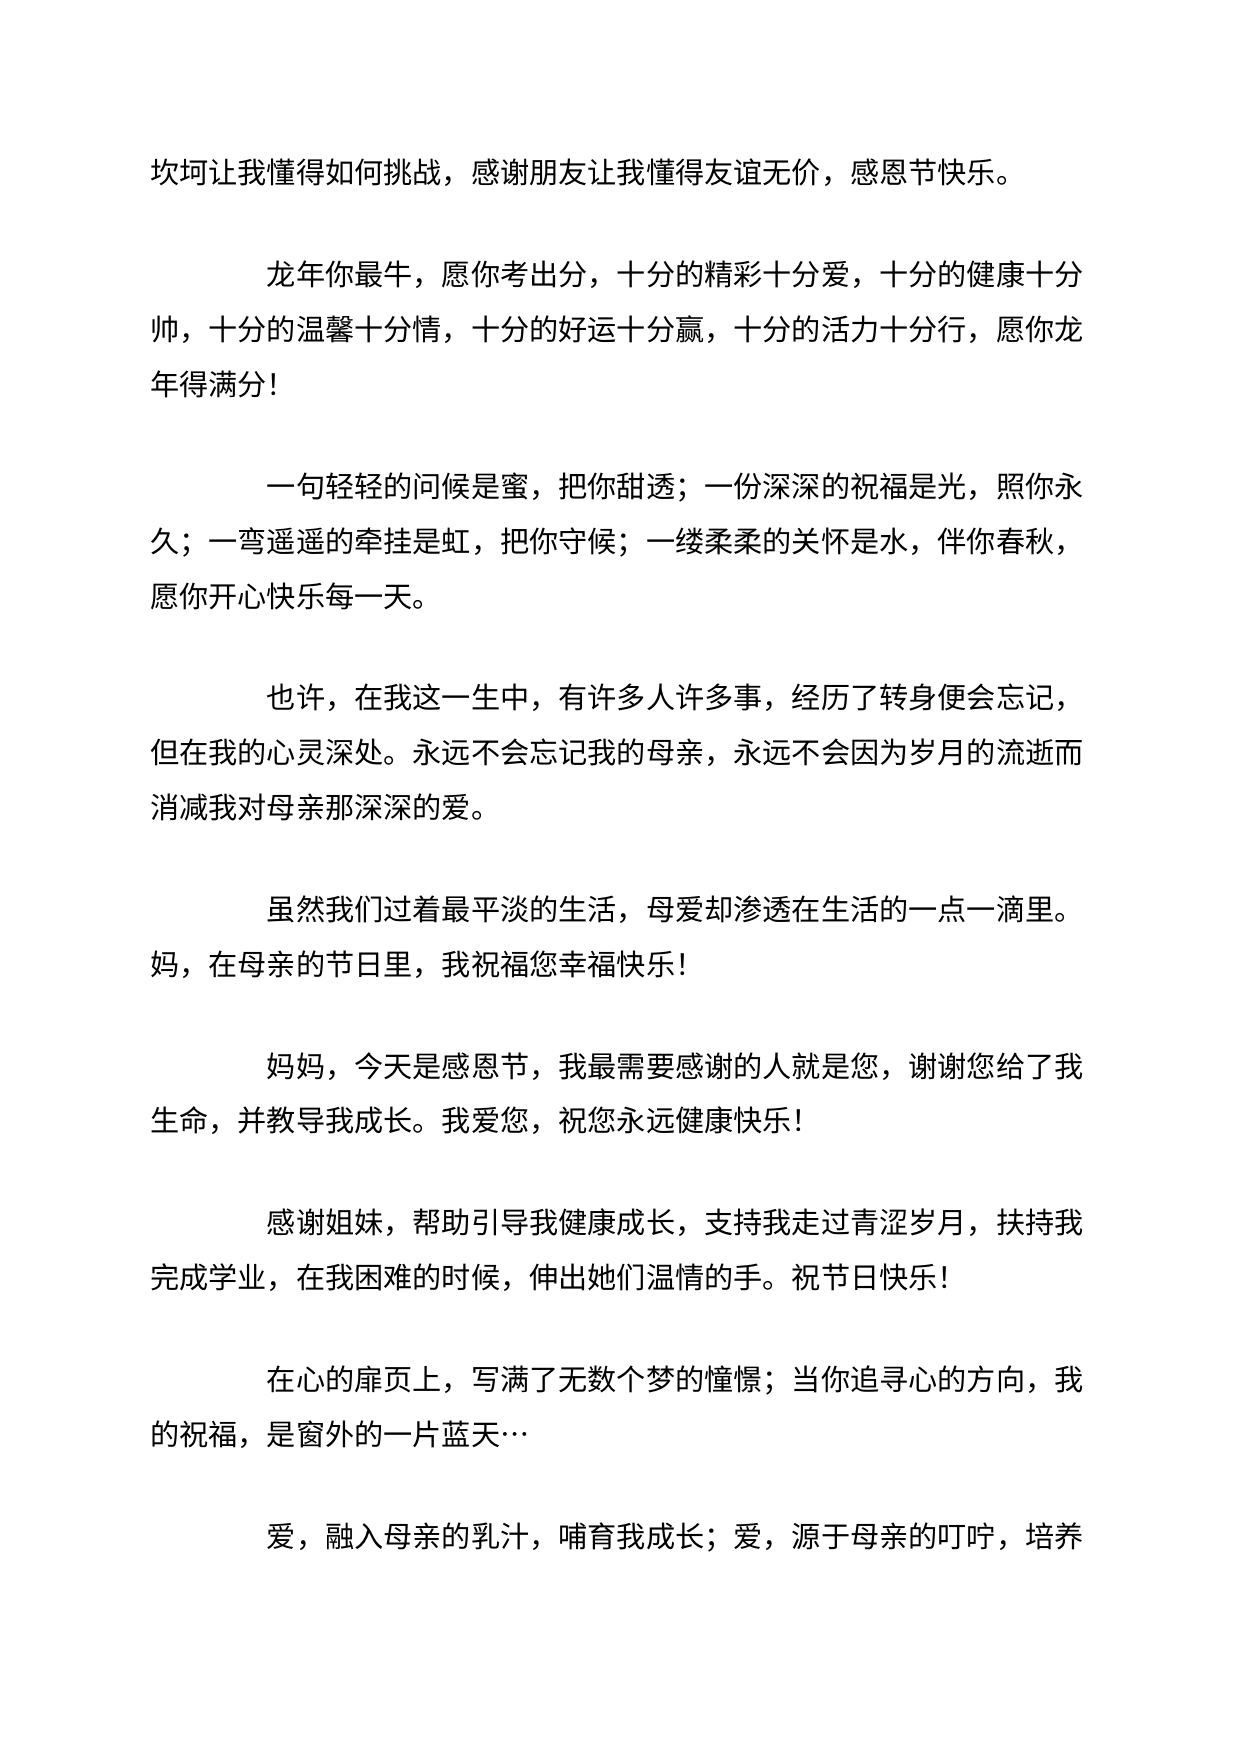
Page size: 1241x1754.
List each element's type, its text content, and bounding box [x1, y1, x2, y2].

text 感谢姐妹，帮助引导我健康成长，支持我走过青涩岁月，扶持我完成学业，在我困难的时候，伸出她们温情的手。祝节日快乐！ [150, 1200, 1090, 1297]
text 一句轻轻的问候是蜜，把你甜透；一份深深的祝福是光，照你永久；一弯遥遥的牵挂是虹，把你守候；一缕柔柔的关怀是水，伴你春秋，愿你开心快乐每一天。 [150, 463, 1090, 615]
text 也许，在我这一生中，有许多人许多事，经历了转身便会忘记，但在我的心灵深处。永远不会忘记我的母亲，永远不会因为岁月的流逝而消减我对母亲那深深的爱。 [150, 675, 1090, 827]
text 龙年你最牛，愿你考出分，十分的精彩十分爱，十分的健康十分帅，十分的温馨十分情，十分的好运十分赢，十分的活力十分行，愿你龙年得满分！ [150, 252, 1090, 404]
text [150, 150, 1090, 192]
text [150, 1513, 1090, 1555]
text 妈妈，今天是感恩节，我最需要感谢的人就是您，谢谢您给了我生命，并教导我成长。我爱您，祝您永远健康快乐！ [150, 1043, 1090, 1140]
text 虽然我们过着最平淡的生活，母爱却渗透在生活的一点一滴里。妈，在母亲的节日里，我祝福您幸福快乐！ [150, 886, 1090, 984]
text 在心的扉页上，写满了无数个梦的憧憬；当你追寻心的方向，我的祝福，是窗外的一片蓝天… [150, 1356, 1090, 1454]
